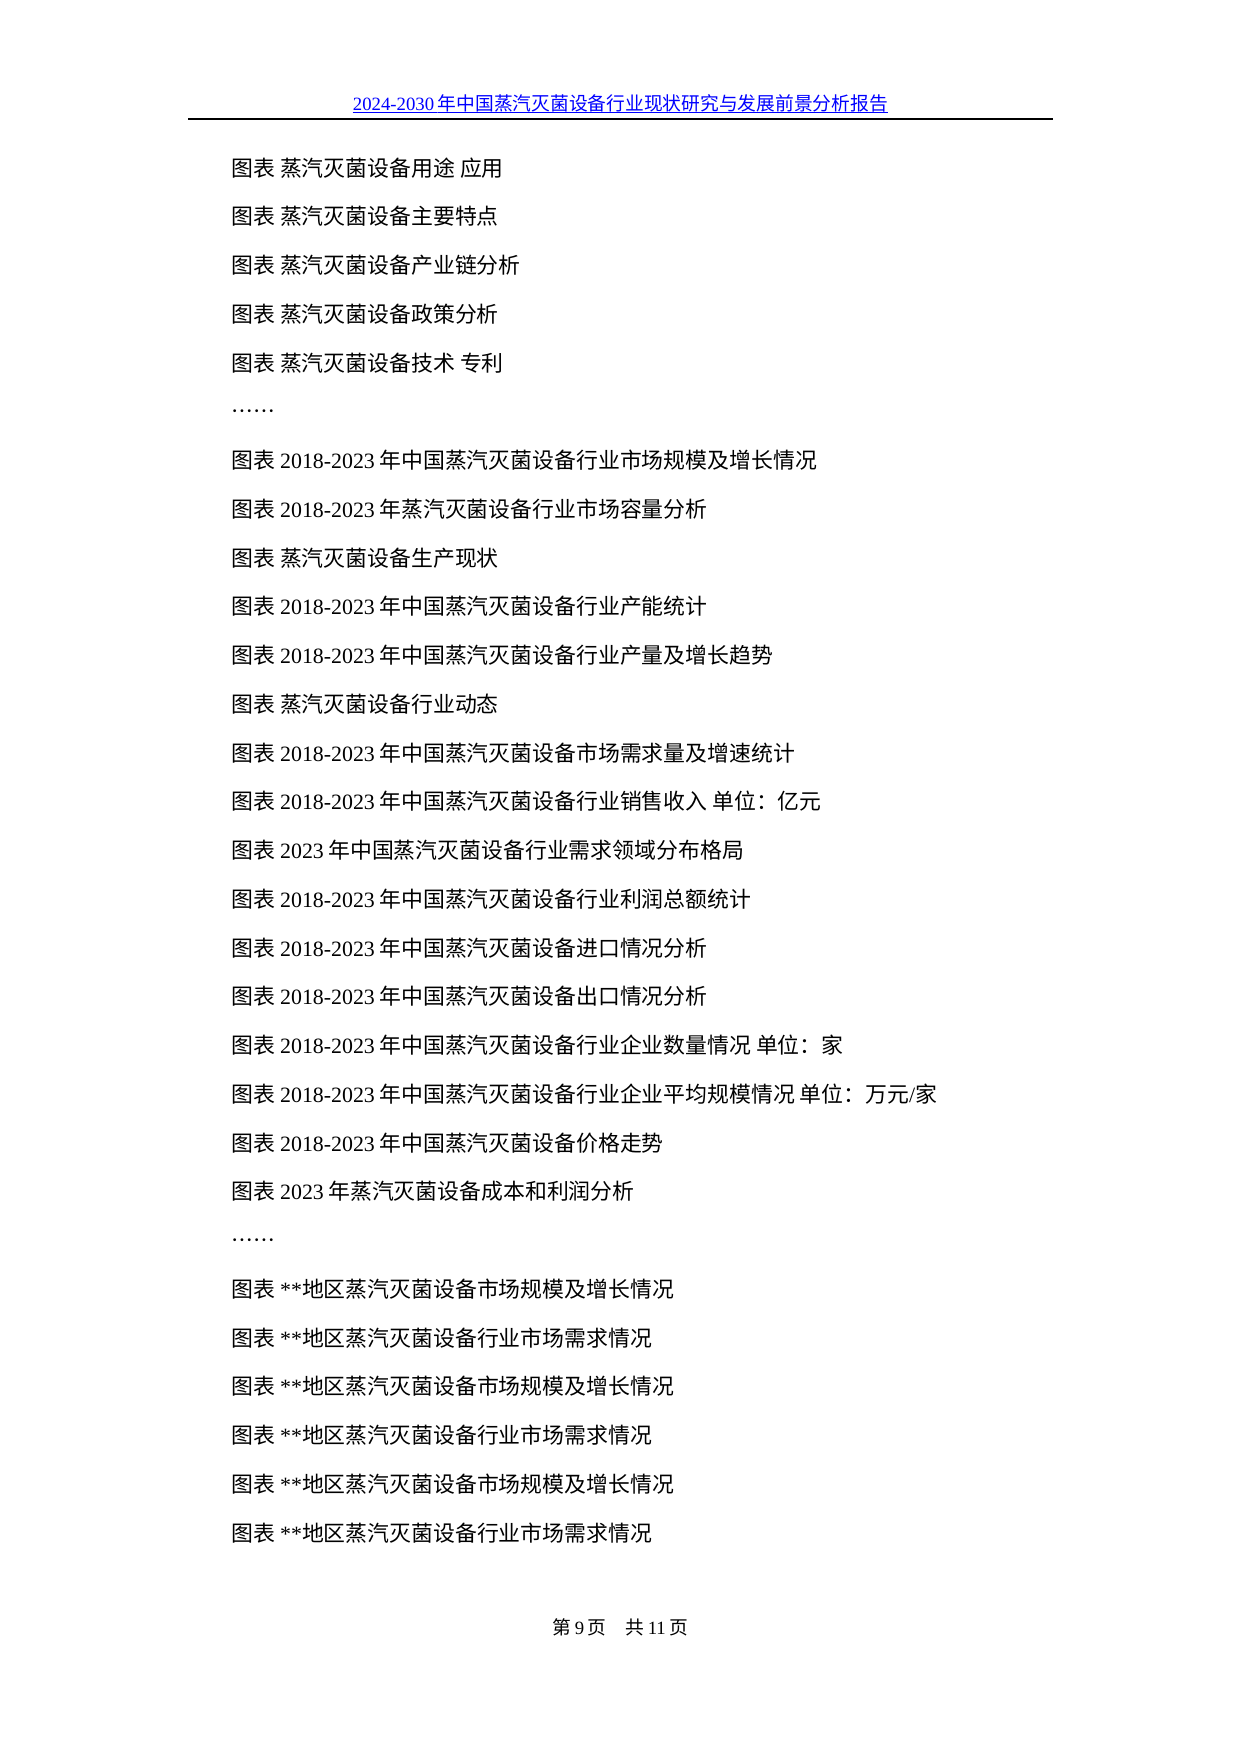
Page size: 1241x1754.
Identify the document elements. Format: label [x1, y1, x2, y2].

text [187, 150, 1053, 1548]
